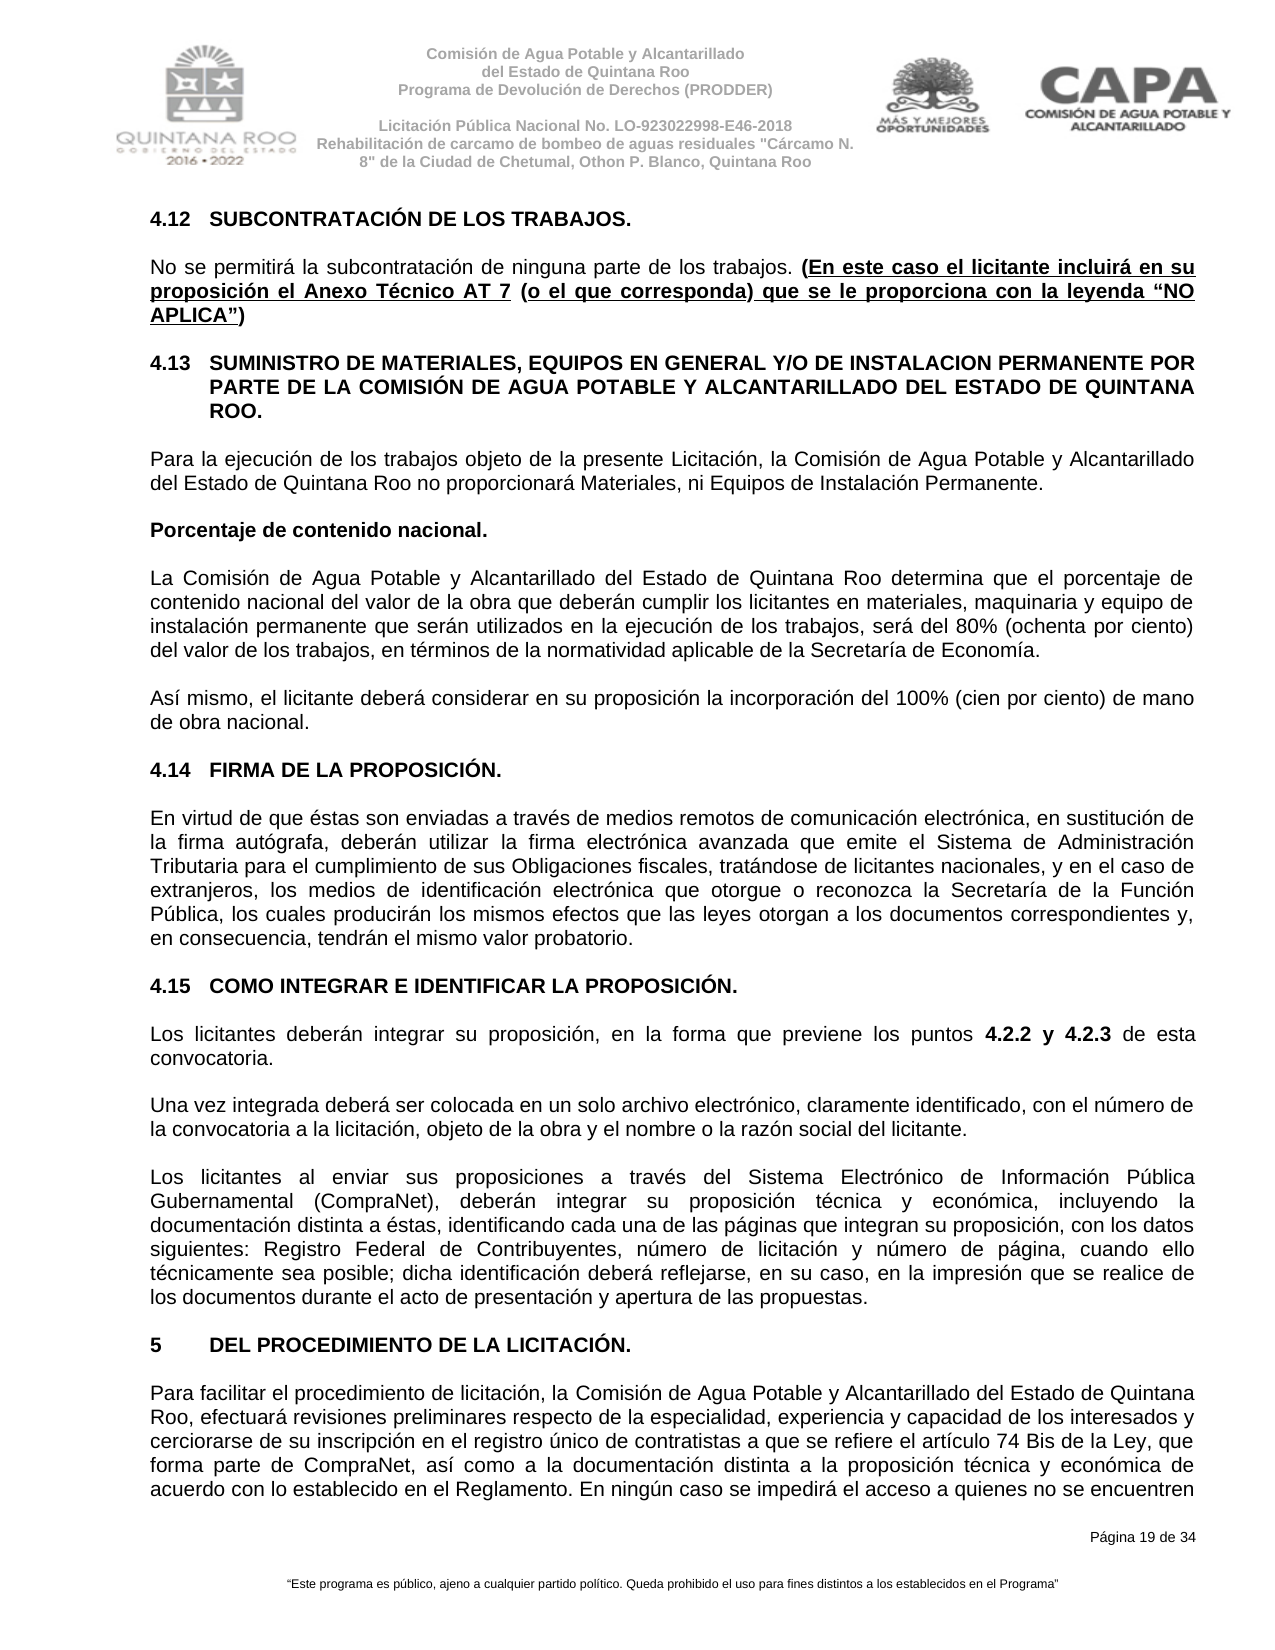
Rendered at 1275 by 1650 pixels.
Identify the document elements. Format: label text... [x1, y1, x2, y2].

text No se permitirá la subcontratación de ninguna parte de los trabajos. (En este caso el licitante incluirá en su proposición el Anexo Técnico AT 7 (o el que corresponda) que se le proporciona con la leyenda “NO APLICA”) [150, 255, 1196, 327]
text Los licitantes deberán integrar su proposición, en la forma que previene los puntos 4.2.2 y 4.2.3 de esta convocatoria. [150, 1021, 1196, 1069]
text 4.15 COMO INTEGRAR E IDENTIFICAR LA PROPOSICIÓN. [150, 973, 1196, 997]
text Así mismo, el licitante deberá considerar en su proposición la incorporación del 100% (cien por ciento) de mano de obra nacional. [150, 686, 1196, 734]
picture [110, 13, 1235, 186]
text Para la ejecución de los trabajos objeto de la presente Licitación, la Comisión de Agua Potable y Alcantarillado del Estado de Quintana Roo no proporcionará Materiales, ni Equipos de Instalación Permanente. [150, 446, 1196, 494]
text Una vez integrada deberá ser colocada en un solo archivo electrónico, claramente identificado, con el número de la convocatoria a la licitación, objeto de la obra y el nombre o la razón social del licitante. [150, 1093, 1196, 1141]
text 4.12 SUBCONTRATACIÓN DE LOS TRABAJOS. [150, 207, 1196, 231]
text 4.13 SUMINISTRO DE MATERIALES, EQUIPOS EN GENERAL Y/O DE INSTALACION PERMANENTE POR PARTE DE LA COMISIÓN DE AGUA POTABLE Y ALCANTARILLADO DEL ESTADO DE QUINTANA ROO. [150, 351, 1196, 422]
text En virtud de que éstas son enviadas a través de medios remotos de comunicación electrónica, en sustitución de la firma autógrafa, deberán utilizar la firma electrónica avanzada que emite el Sistema de Administración Tributaria para el cumplimiento de sus Obligaciones fiscales, tratándose de licitantes nacionales, y en el caso de extranjeros, los medios de identificación electrónica que otorgue o reconozca la Secretaría de la Función Pública, los cuales producirán los mismos efectos que las leyes otorgan a los documentos correspondientes y, en consecuencia, tendrán el mismo valor probatorio. [150, 806, 1196, 949]
text 4.14 FIRMA DE LA PROPOSICIÓN. [150, 758, 1196, 782]
text Los licitantes al enviar sus proposiciones a través del Sistema Electrónico de Información Pública Gubernamental (CompraNet), deberán integrar su proposición técnica y económica, incluyendo la documentación distinta a éstas, identificando cada una de las páginas que integran su proposición, con los datos siguientes: Registro Federal de Contribuyentes, número de licitación y número de página, cuando ello técnicamente sea posible; dicha identificación deberá reflejarse, en su caso, en la impresión que se realice de los documentos durante el acto de presentación y apertura de las propuestas. [150, 1165, 1196, 1309]
text Porcentaje de contenido nacional. [150, 518, 1196, 542]
text La Comisión de Agua Potable y Alcantarillado del Estado de Quintana Roo determina que el porcentaje de contenido nacional del valor de la obra que deberán cumplir los licitantes en materiales, maquinaria y equipo de instalación permanente que serán utilizados en la ejecución de los trabajos, será del 80% (ochenta por ciento) del valor de los trabajos, en términos de la normatividad aplicable de la Secretaría de Economía. [150, 566, 1196, 662]
text 5 DEL PROCEDIMIENTO DE LA LICITACIÓN. [150, 1333, 1196, 1357]
